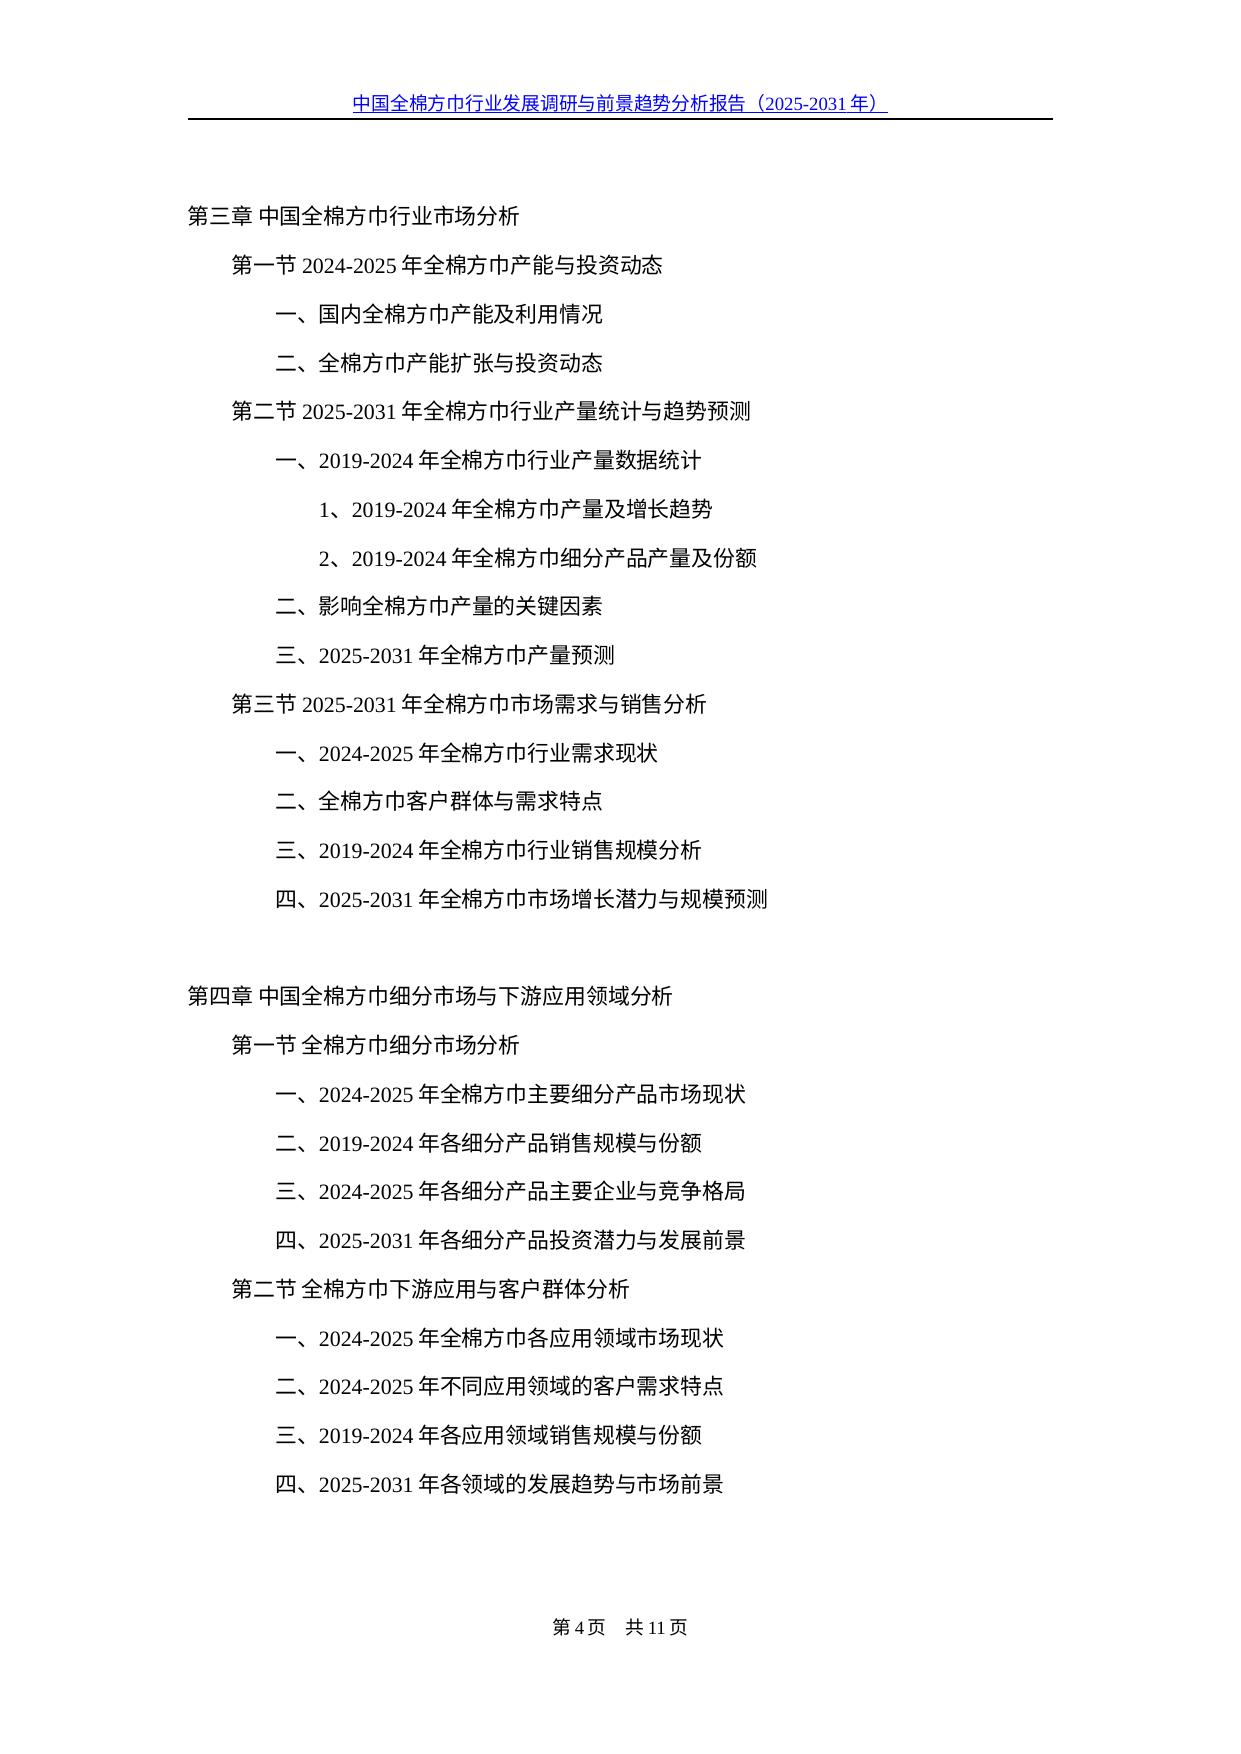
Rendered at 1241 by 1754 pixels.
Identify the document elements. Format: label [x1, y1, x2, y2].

text [187, 150, 1053, 1499]
